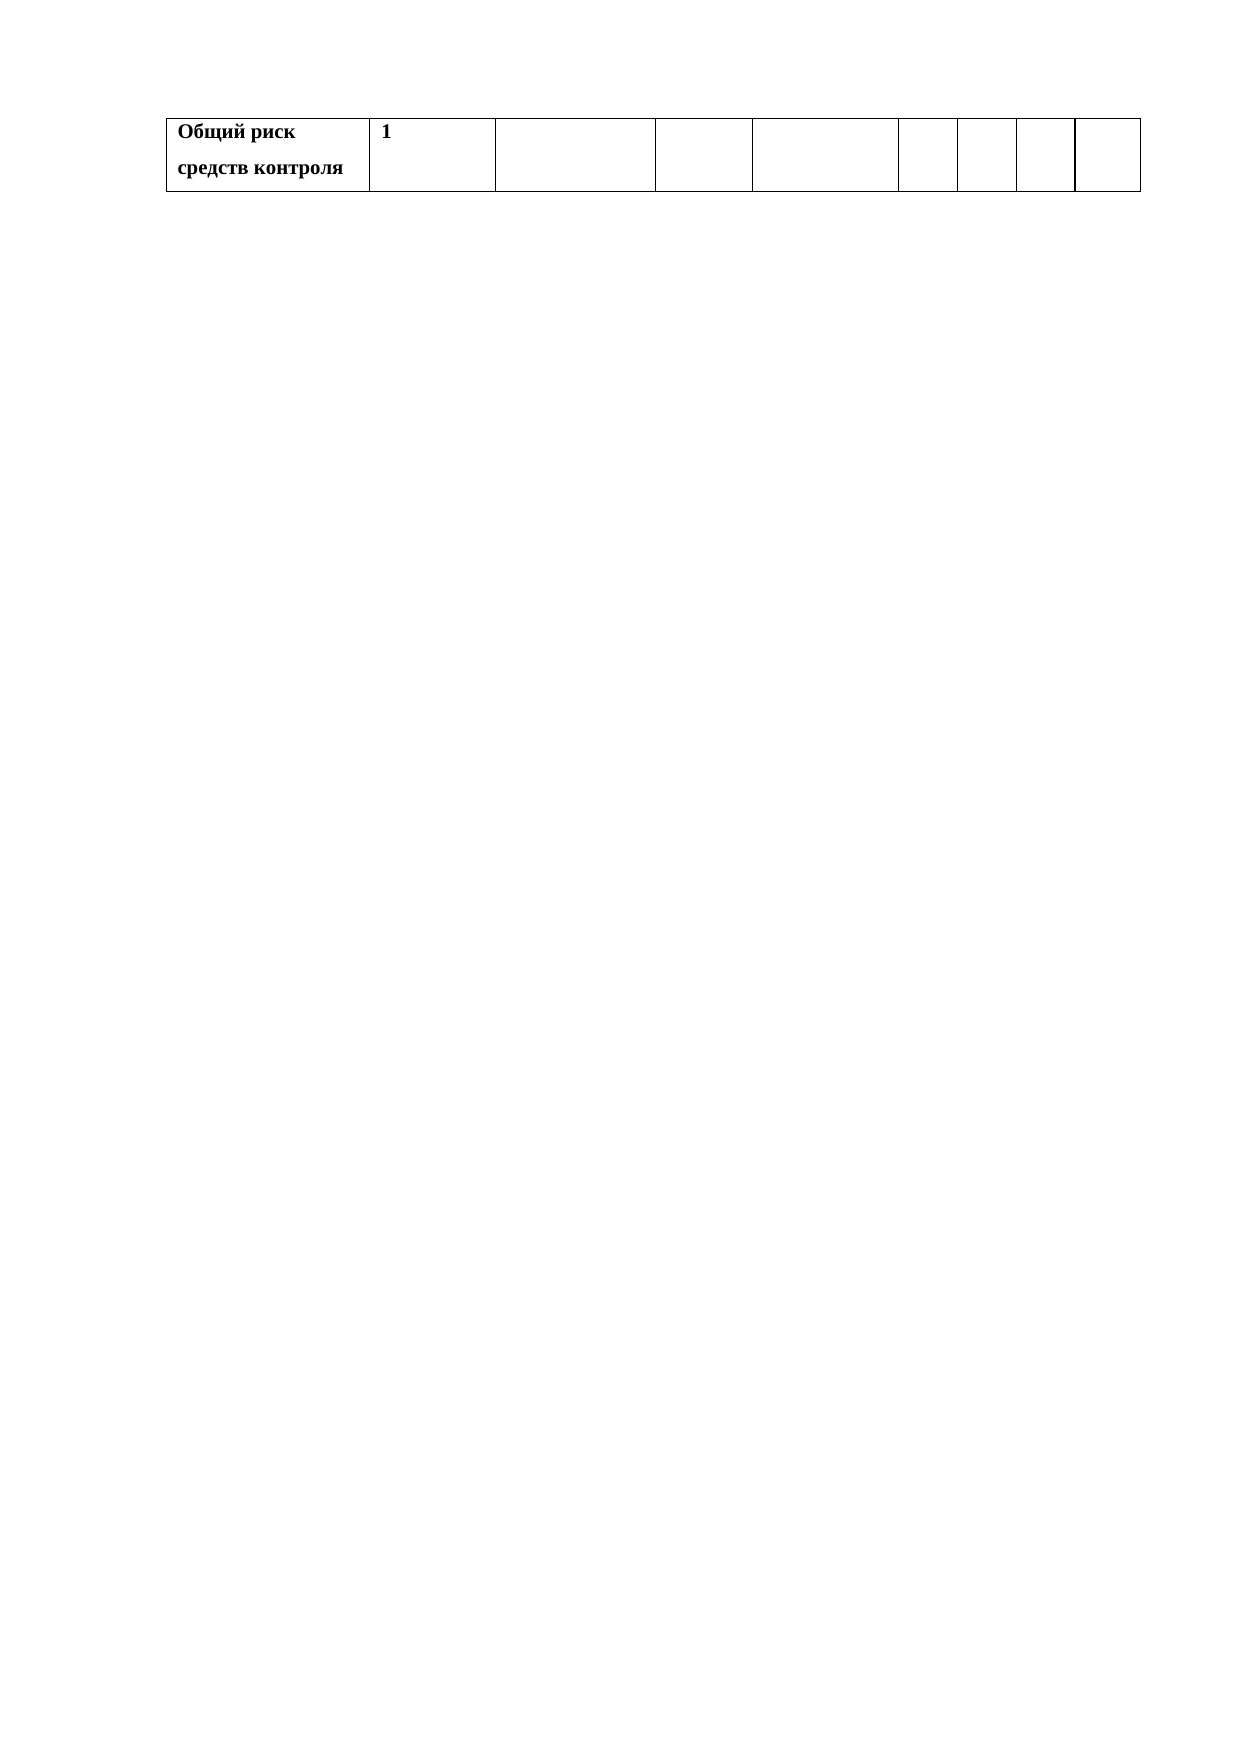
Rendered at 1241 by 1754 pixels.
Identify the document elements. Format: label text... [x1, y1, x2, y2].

table_cell 1 [370, 119, 495, 191]
table_cell [656, 119, 752, 191]
table_cell [496, 119, 655, 191]
table_cell [1017, 119, 1074, 191]
table_cell [899, 119, 957, 191]
table_cell Общий риск средств контроля [167, 119, 369, 191]
table_cell [1076, 119, 1140, 191]
table_cell [753, 119, 898, 191]
table_cell [958, 119, 1016, 191]
